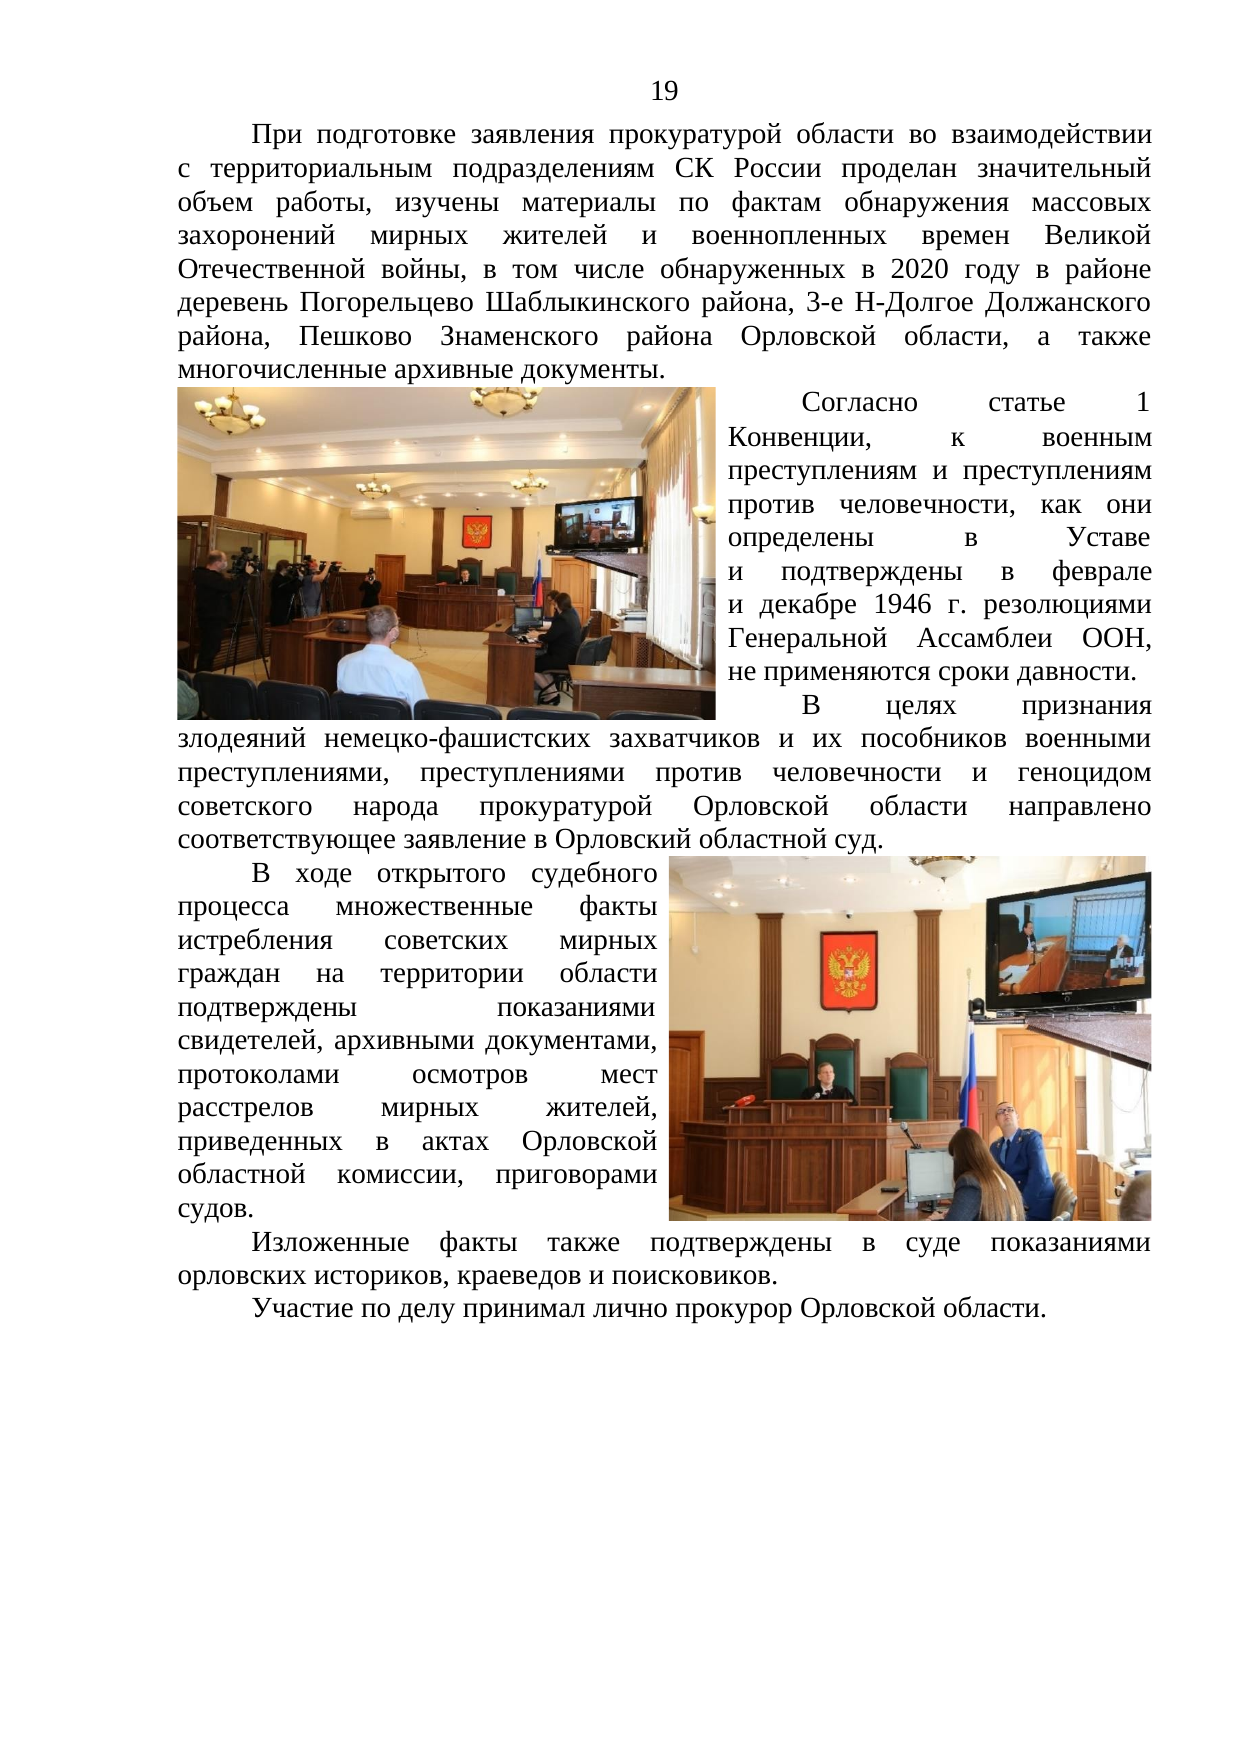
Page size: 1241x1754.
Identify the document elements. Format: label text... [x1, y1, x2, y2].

text В целях признания злодеяний немецко-фашистских захватчиков и их пособников военными преступлениями, преступлениями против человечности и геноцидом советского народа прокуратурой Орловской области направлено соответствующее заявление в Орловский областной суд. [177, 687, 1152, 855]
picture [177, 387, 716, 720]
text Изложенные факты также подтверждены в суде показаниями орловских историков, краеведов и поисковиков. [177, 1224, 1152, 1291]
text При подготовке заявления прокуратурой области во взаимодействии с территориальным подразделениям СК России проделан значительный объем работы, изучены материалы по фактам обнаружения массовых захоронений мирных жителей и военнопленных времен Великой Отечественной войны, в том числе обнаруженных в 2020 году в районе деревень Погорельцево Шаблыкинского района, 3-е Н-Долгое Должанского района, Пешково Знаменского района Орловской области, а также многочисленные архивные документы. [177, 117, 1152, 385]
text Участие по делу принимал лично прокурор Орловской области. [251, 1291, 1166, 1324]
text Согласно статье 1 [801, 385, 1166, 419]
picture [668, 856, 1152, 1221]
text В ходе открытого судебного процесса множественные факты истребления советских мирных граждан на территории области подтверждены показаниями свидетелей, архивными документами, протоколами осмотров мест расстрелов мирных жителей, приведенных в актах Орловской областной комиссии, приговорами судов. [177, 855, 658, 1224]
text Конвенции, к военным преступлениям и преступлениям против человечности, как они определены в Уставе и подтверждены в феврале и декабре 1946 г. резолюциями Генеральной Ассамблеи ООН, не применяются сроки давности. [728, 419, 1152, 687]
